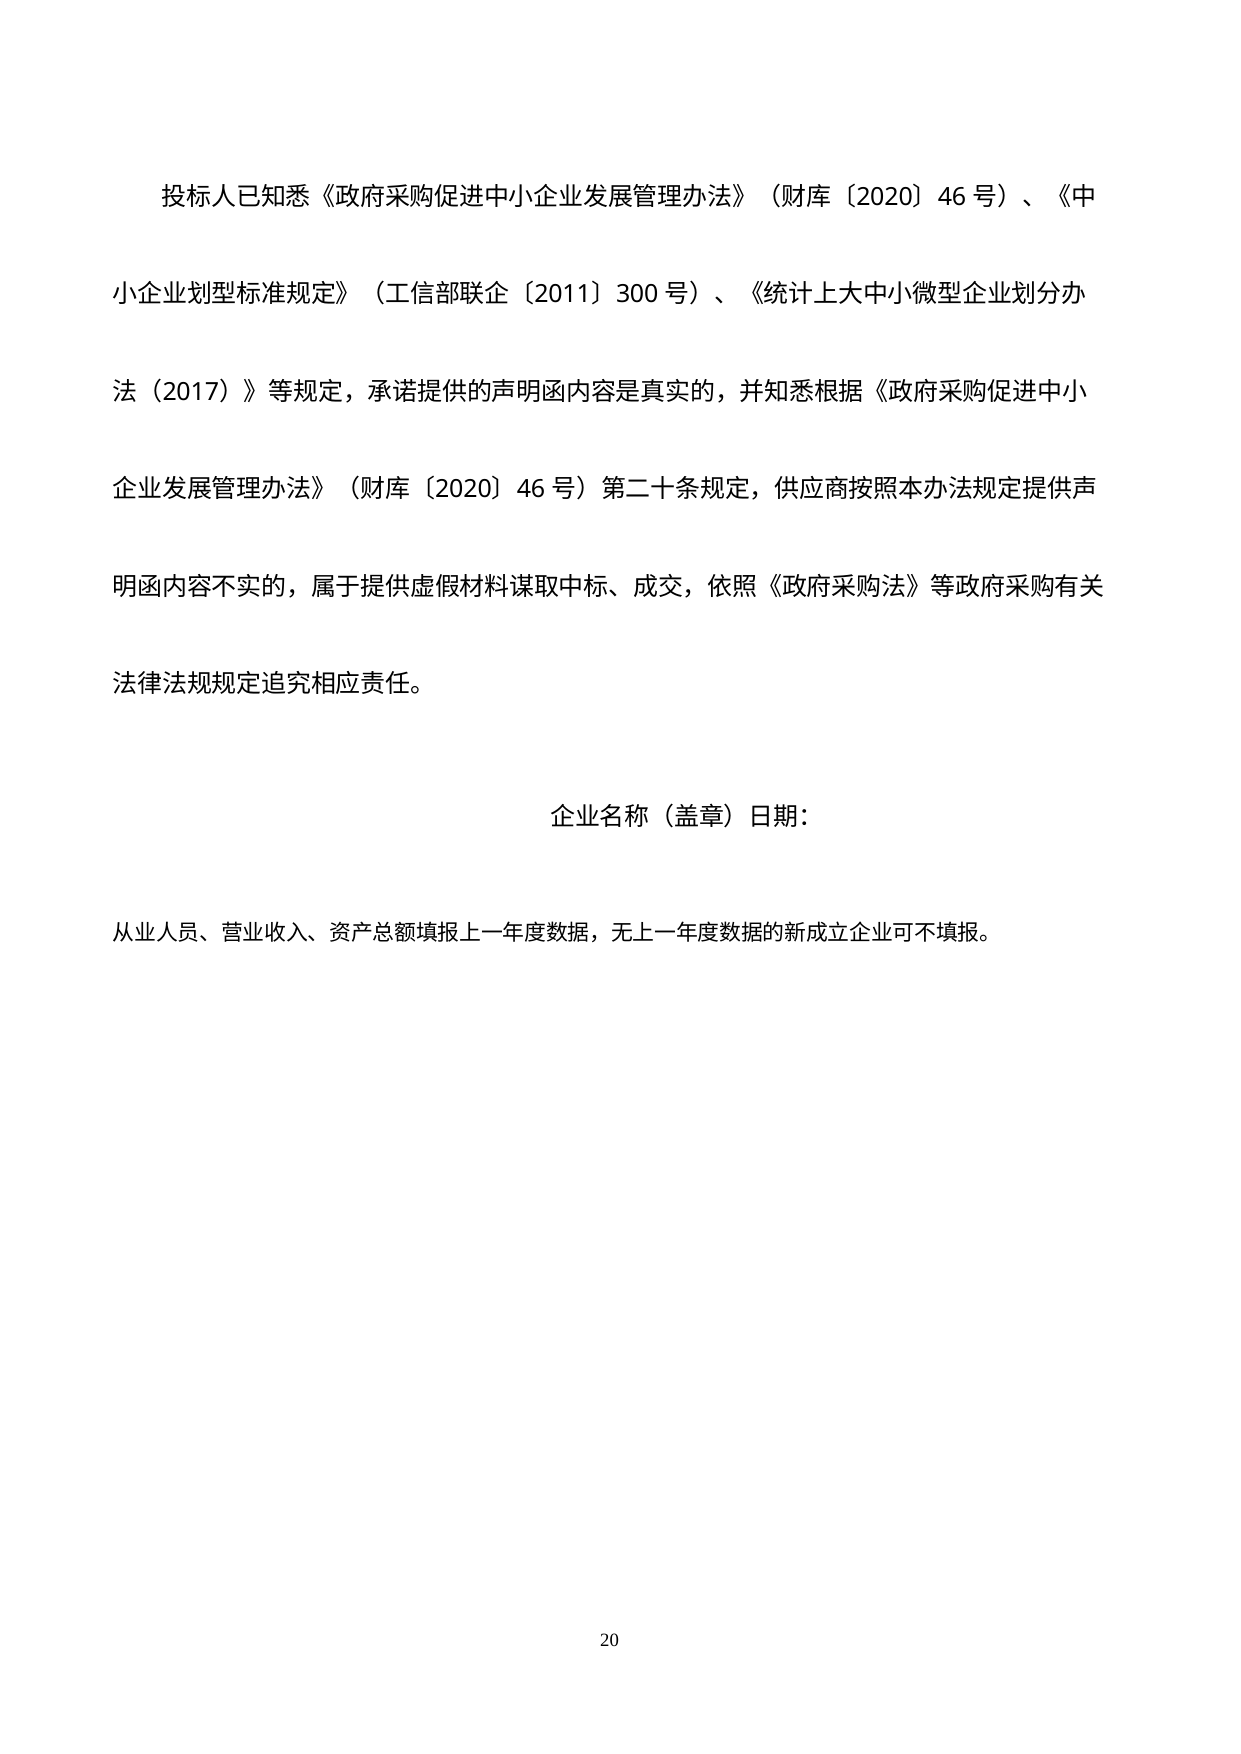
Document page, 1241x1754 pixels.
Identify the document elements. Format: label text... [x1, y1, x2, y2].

text 从业人员、营业收入、资产总额填报上一年度数据，无上一年度数据的新成立企业可不填报。 [112, 915, 1106, 947]
text 投标人已知悉《政府采购促进中小企业发展管理办法》（财库〔2020〕46 号）、《中小企业划型标准规定》（工信部联企〔2011〕300 号）、《统计上大中小微型企业划分办法（2017）》等规定，承诺提供的声明函内容是真实的，并知悉根据《政府采购促进中小企业发展管理办法》（财库〔2020〕46 号）第二十条规定，供应商按照本办法规定提供声明函内容不实的，属于提供虚假材料谋取中标、成交，依照《政府采购法》等政府采购有关法律法规规定追究相应责任。 [112, 162, 1106, 714]
text 企业名称（盖章）日期： [550, 782, 1106, 847]
